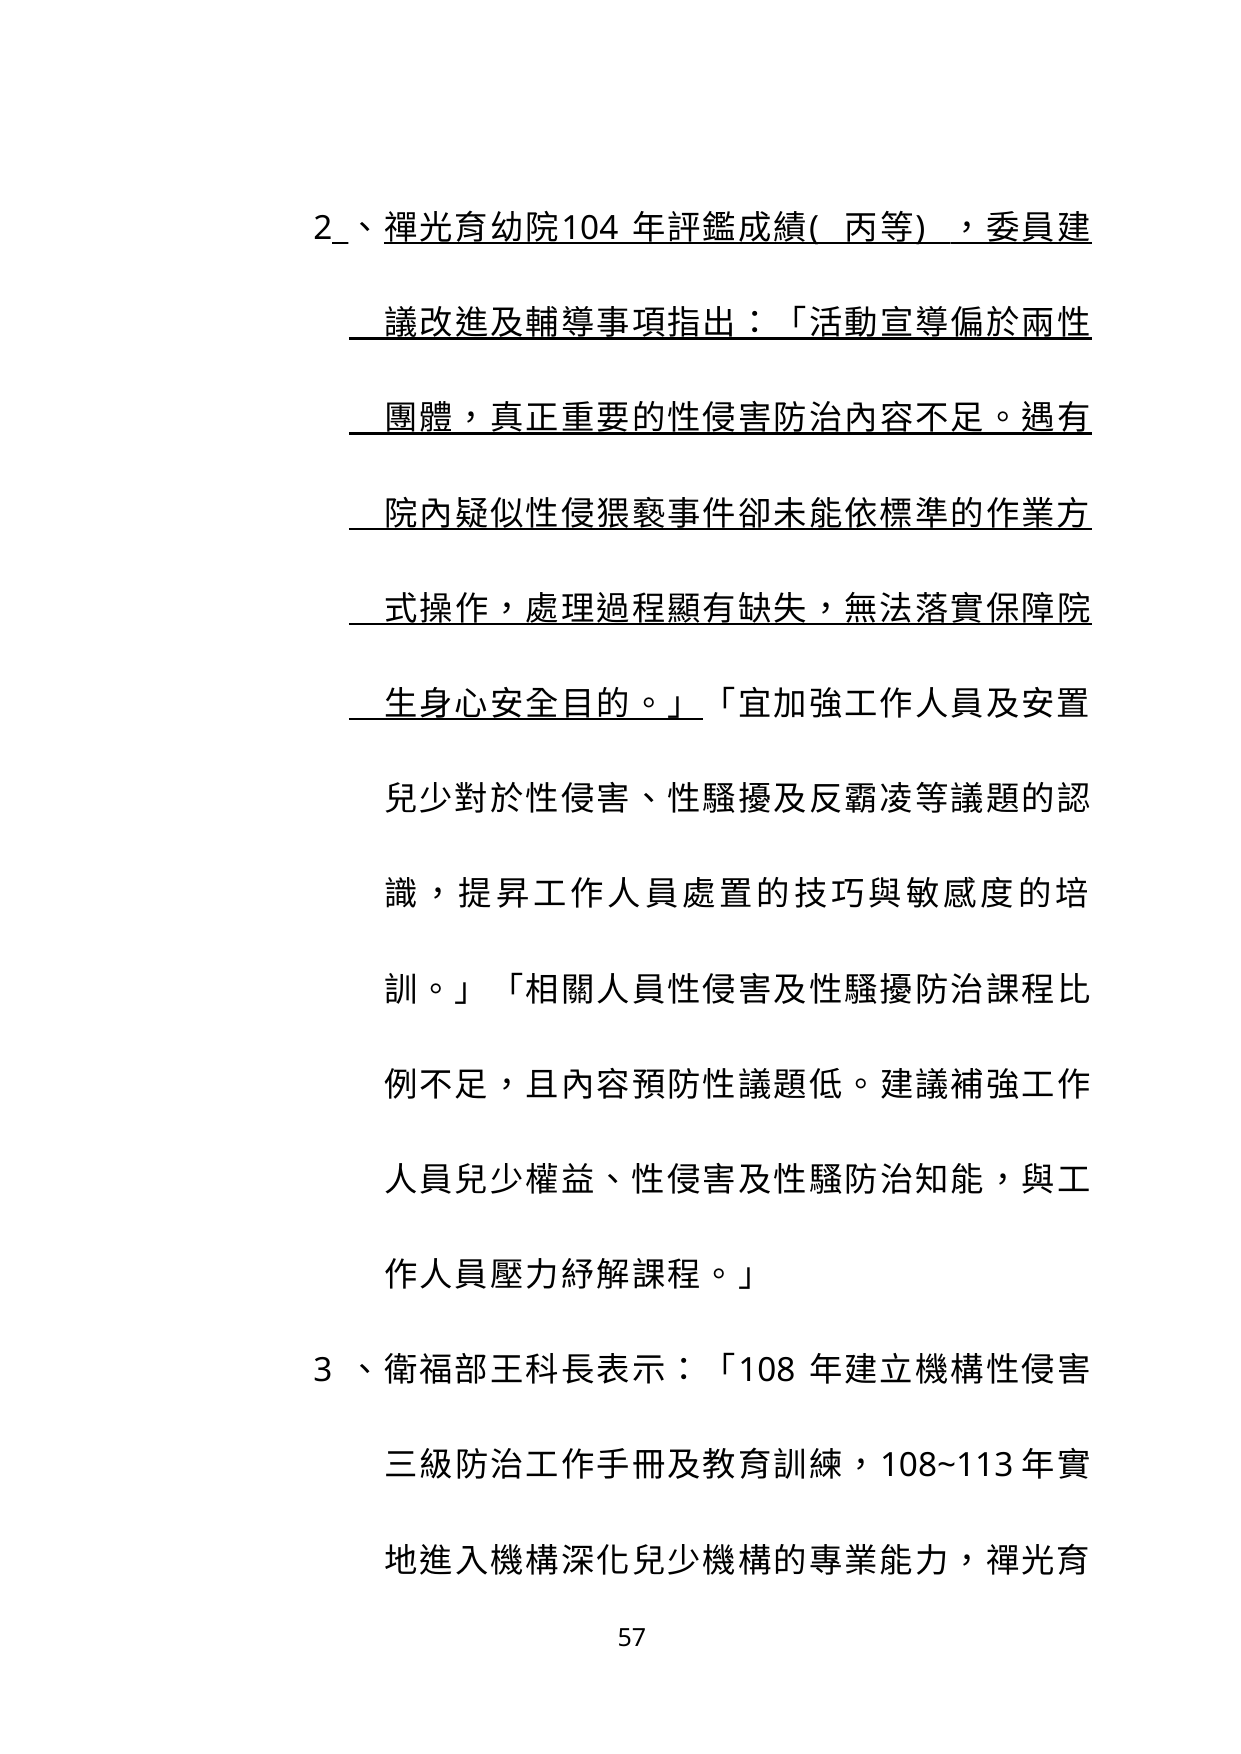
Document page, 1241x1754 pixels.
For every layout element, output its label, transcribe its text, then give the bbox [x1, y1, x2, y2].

subtitle 禪光育幼院104年評鑑成績(丙等)，委員建議改進及輔導事項指出：「活動宣導偏於兩性團體，真正重要的性侵害防治內容不足。遇有院內疑似性侵猥褻事件卻未能依標準的作業方式操作，處理過程顯有缺失，無法落實保障院生身心安全目的。」「宜加強工作人員及安置兒少對於性侵害、性騷擾及反霸凌等議題的認識，提昇工作人員處置的技巧與敏感度的培訓。」「相關人員性侵害及性騷擾防治課程比例不足，且內容預防性議題低。建議補強工作人員兒少權益、性侵害及性騷防治知能，與工作人員壓力紓解課程。」 [296, 177, 1092, 1320]
